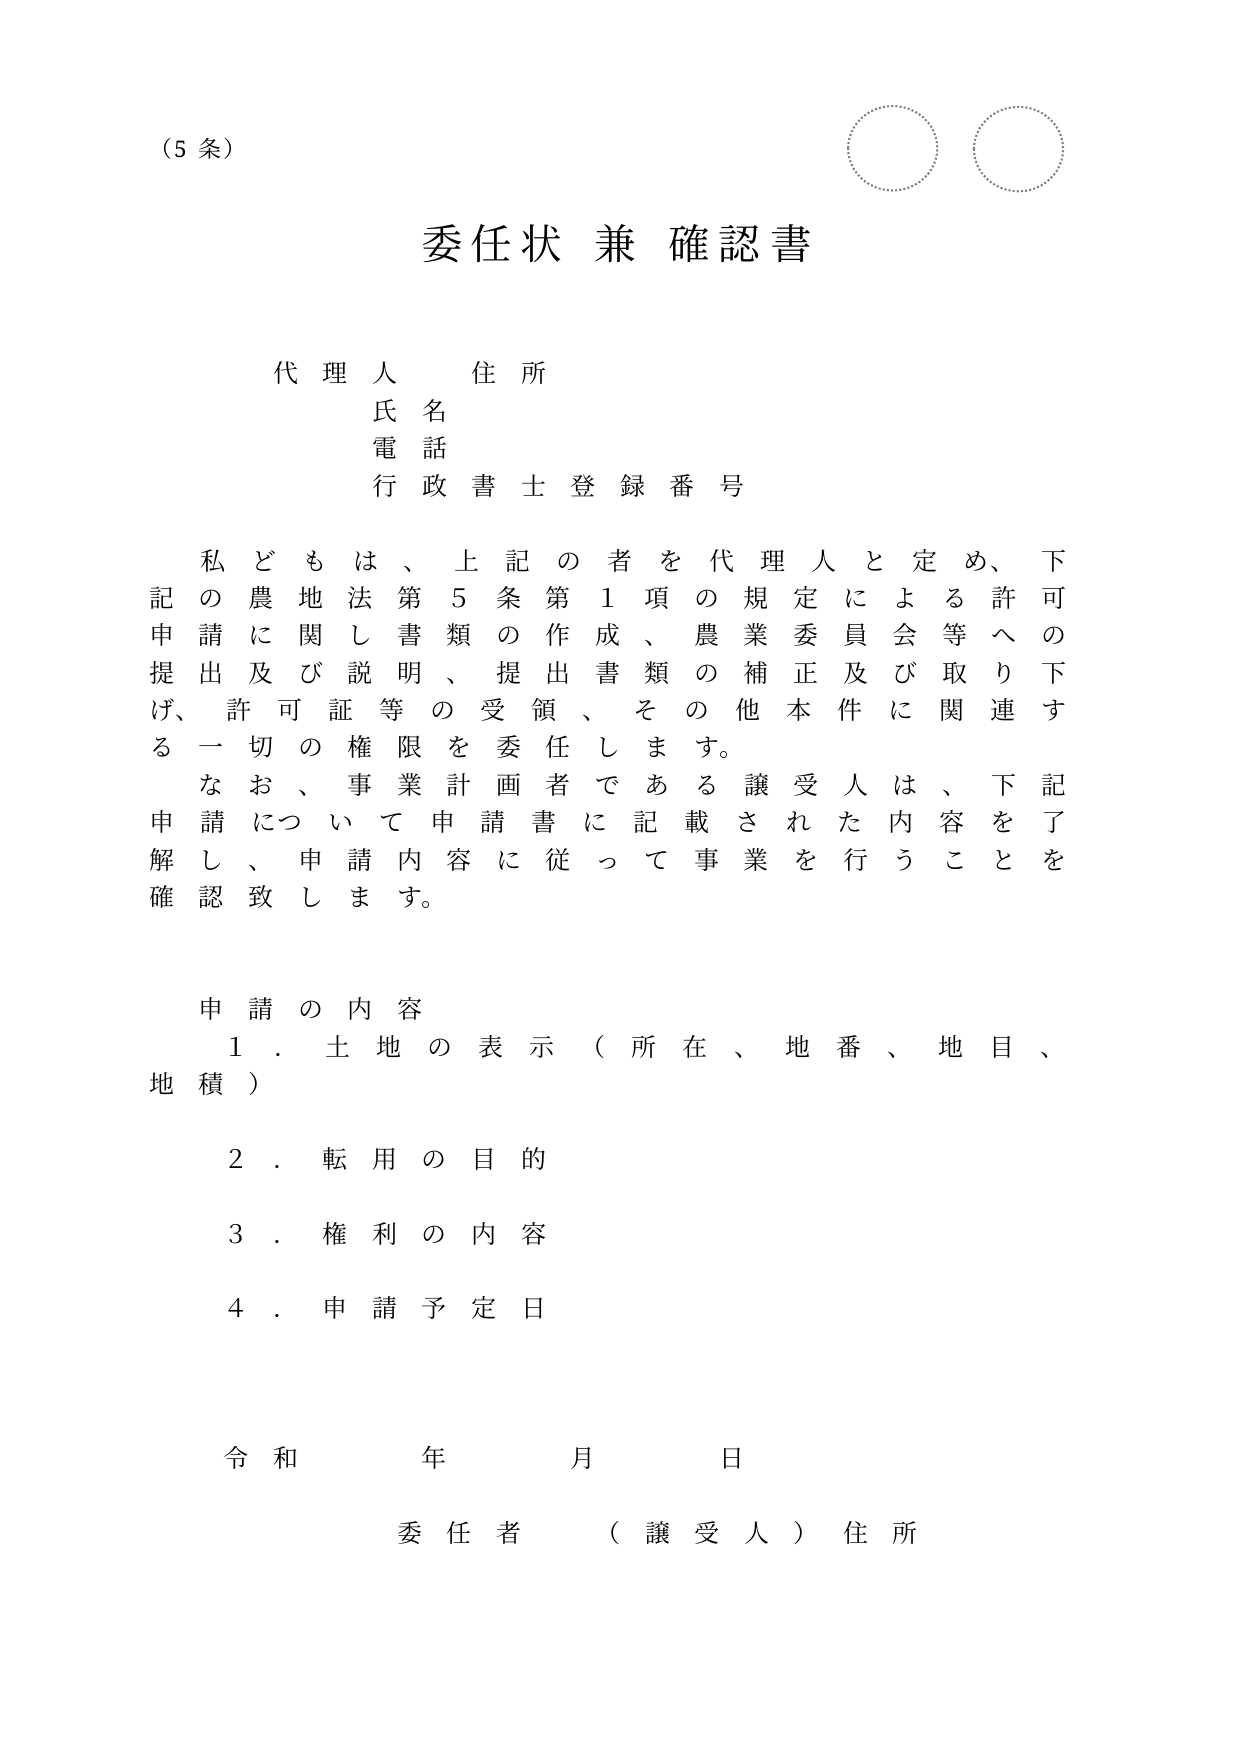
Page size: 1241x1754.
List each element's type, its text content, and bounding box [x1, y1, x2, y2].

text ２．転用の目的 [149, 1139, 1091, 1176]
text 行政書士登録番号 [149, 466, 1091, 503]
text なお、事業計画者である譲受人は、下記申請について申請書に記載された内容を了解し、申請内容に従って事業を行うことを確認致します。 [149, 765, 1091, 914]
text 代理人 住所 [149, 353, 1091, 391]
text （5条） [149, 129, 1091, 166]
text 令和 年 月 日 [149, 1438, 1091, 1475]
text 委任状 兼 確認書 [149, 204, 1091, 279]
text ３．権利の内容 [149, 1213, 1091, 1251]
text 委任者 （譲受人）住所 [149, 1513, 1091, 1550]
text 電話 [149, 428, 1091, 466]
text 私どもは、上記の者を代理人と定め、下記の農地法第５条第１項の規定による許可申請に関し書類の作成、農業委員会等への提出及び説明、提出書類の補正及び取り下げ、許可証等の受領、その他本件に関連する一切の権限を委任します。 [149, 540, 1091, 765]
text 申請の内容 [149, 989, 1091, 1027]
text ４．申請予定日 [149, 1288, 1091, 1326]
text １．土地の表示（所在、地番、地目、地積） [149, 1027, 1091, 1101]
text 氏名 [149, 391, 1091, 428]
